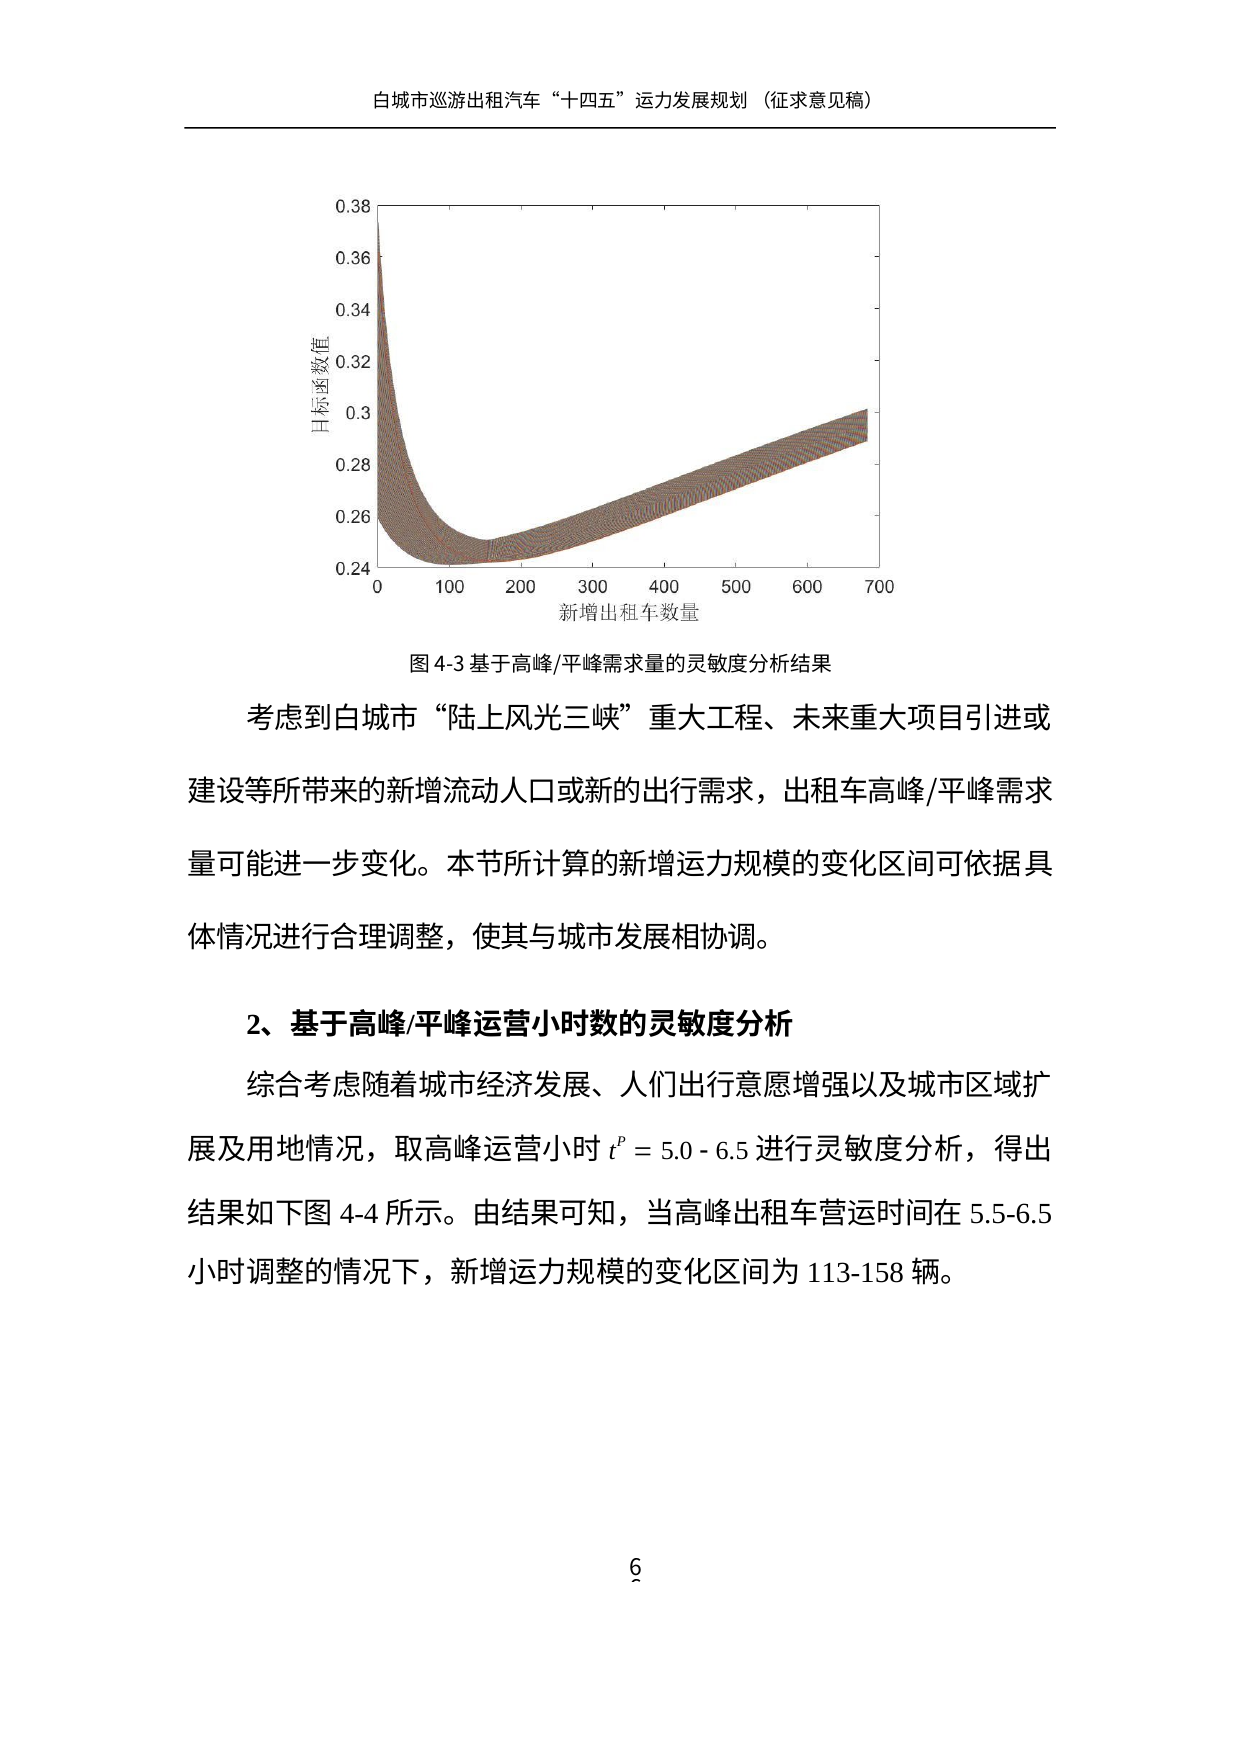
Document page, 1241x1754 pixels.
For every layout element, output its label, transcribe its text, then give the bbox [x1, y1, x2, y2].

text 图 4-3 基于高峰/平峰需求量的灵敏度分析结果 [303, 647, 938, 678]
text 小时调整的情况下，新增运力规模的变化区间为 113-158 辆。 [187, 1253, 1096, 1290]
text 综合考虑随着城市经济发展、人们出行意愿增强以及城市区域扩展及用地情况，取高峰运营小时tP  5.0  6.5进行灵敏度分析，得出结果如下图 4-4 所示。由结果可知，当高峰出租车营运时间在 5.5-6.5 [187, 1062, 1053, 1232]
text 考虑到白城市“陆上风光三峡”重大工程、未来重大项目引进或建设等所带来的新增流动人口或新的出行需求，出租车高峰/平峰需求量可能进一步变化。本节所计算的新增运力规模的变化区间可依据具体情况进行合理调整，使其与城市发展相协调。 [187, 694, 1054, 956]
picture [311, 194, 898, 624]
subtitle 2、基于高峰/平峰运营小时数的灵敏度分析 [246, 1000, 1096, 1042]
